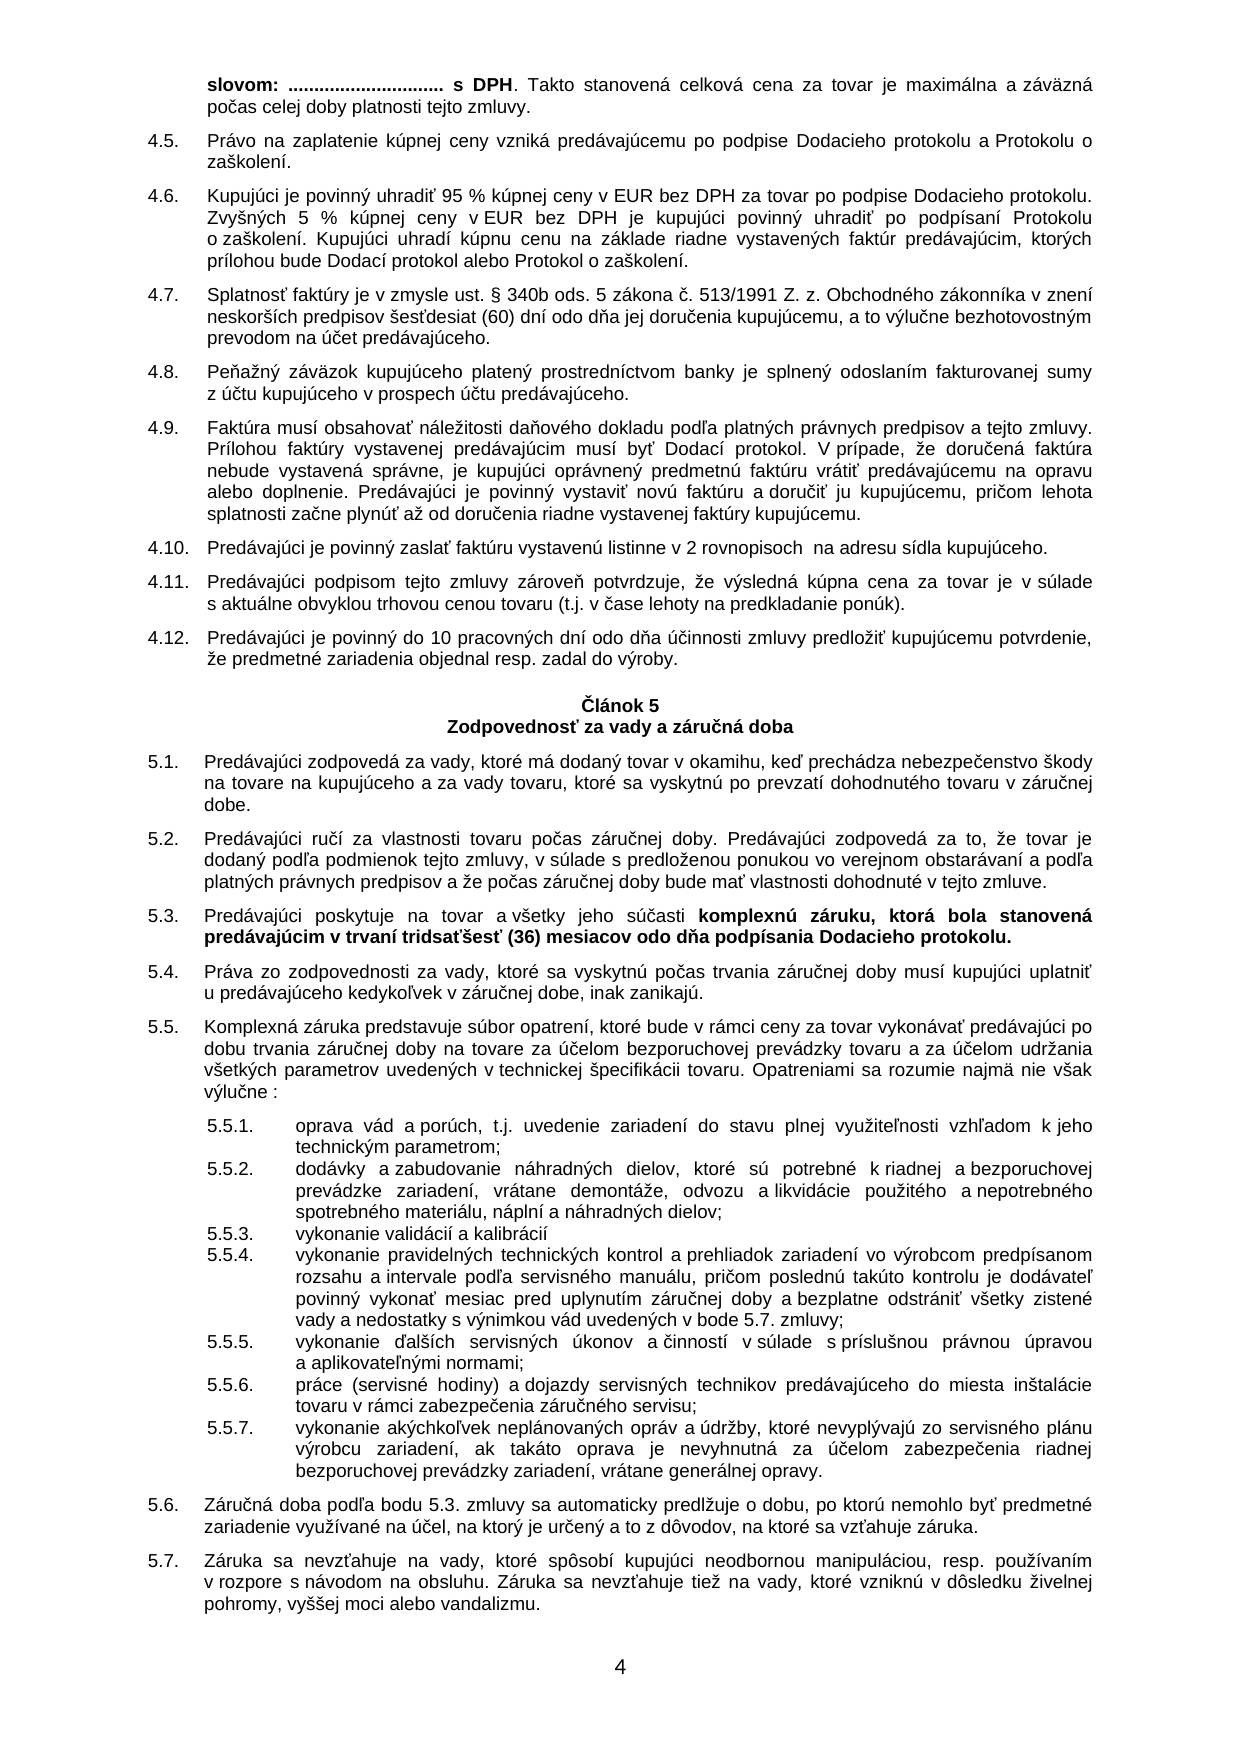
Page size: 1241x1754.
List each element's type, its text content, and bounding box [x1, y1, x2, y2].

list Predávajúci podpisom tejto zmluvy zároveň potvrdzuje, že výsledná kúpna cena za tovar je v súlade s aktuálne obvyklou trhovou cenou tovaru (t.j. v čase lehoty na predkladanie ponúk). [148, 571, 1092, 614]
list Komplexná záruka predstavuje súbor opatrení, ktoré bude v rámci ceny za tovar vykonávať predávajúci po dobu trvania záručnej doby na tovare za účelom bezporuchovej prevádzky tovaru a za účelom udržania všetkých parametrov uvedených v technickej špecifikácii tovaru. Opatreniami sa rozumie najmä nie však výlučne : [148, 1016, 1092, 1102]
list dodávky a zabudovanie náhradných dielov, ktoré sú potrebné k riadnej a bezporuchovej prevádzke zariadení, vrátane demontáže, odvozu a likvidácie použitého a nepotrebného spotrebného materiálu, náplní a náhradných dielov; [207, 1158, 1092, 1223]
list Predávajúci je povinný zaslať faktúru vystavenú listinne v 2 rovnopisoch na adresu sídla kupujúceho. [148, 537, 1092, 558]
list Splatnosť faktúry je v zmysle ust. § 340b ods. 5 zákona č. 513/1991 Z. z. Obchodného zákonníka v znení neskorších predpisov šesťdesiat (60) dní odo dňa jej doručenia kupujúcemu, a to výlučne bezhotovostným prevodom na účet predávajúceho. [148, 284, 1092, 348]
list Predávajúci zodpovedá za vady, ktoré má dodaný tovar v okamihu, keď prechádza nebezpečenstvo škody na tovare na kupujúceho a za vady tovaru, ktoré sa vyskytnú po prevzatí dohodnutého tovaru v záručnej dobe. [148, 750, 1092, 815]
list Predávajúci je povinný do 10 pracovných dní odo dňa účinnosti zmluvy predložiť kupujúcemu potvrdenie, že predmetné zariadenia objednal resp. zadal do výroby. [148, 627, 1092, 670]
list vykonanie pravidelných technických kontrol a prehliadok zariadení vo výrobcom predpísanom rozsahu a intervale podľa servisného manuálu, pričom poslednú takúto kontrolu je dodávateľ povinný vykonať mesiac pred uplynutím záručnej doby a bezplatne odstrániť všetky zistené vady a nedostatky s výnimkou vád uvedených v bode 5.7. zmluvy; [207, 1244, 1092, 1330]
list práce (servisné hodiny) a dojazdy servisných technikov predávajúceho do miesta inštalácie tovaru v rámci zabezpečenia záručného servisu; [207, 1373, 1092, 1417]
list Kupujúci je povinný uhradiť 95 % kúpnej ceny v EUR bez DPH za tovar po podpise Dodacieho protokolu. Zvyšných 5 % kúpnej ceny v EUR bez DPH je kupujúci povinný uhradiť po podpísaní Protokolu o zaškolení. Kupujúci uhradí kúpnu cenu na základe riadne vystavených faktúr predávajúcim, ktorých prílohou bude Dodací protokol alebo Protokol o zaškolení. [148, 185, 1092, 271]
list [148, 74, 1092, 117]
list Predávajúci poskytuje na tovar a všetky jeho súčasti komplexnú záruku, ktorá bola stanovená predávajúcim v trvaní tridsaťšesť (36) mesiacov odo dňa podpísania Dodacieho protokolu. [148, 905, 1092, 948]
list oprava vád a porúch, t.j. uvedenie zariadení do stavu plnej využiteľnosti vzhľadom k jeho technickým parametrom; [207, 1115, 1092, 1158]
list Predávajúci ručí za vlastnosti tovaru počas záručnej doby. Predávajúci zodpovedá za to, že tovar je dodaný podľa podmienok tejto zmluvy, v súlade s predloženou ponukou vo verejnom obstarávaní a podľa platných právnych predpisov a že počas záručnej doby bude mať vlastnosti dohodnuté v tejto zmluve. [148, 828, 1092, 892]
list Práva zo zodpovednosti za vady, ktoré sa vyskytnú počas trvania záručnej doby musí kupujúci uplatniť u predávajúceho kedykoľvek v záručnej dobe, inak zanikajú. [148, 960, 1092, 1003]
list vykonanie ďalších servisných úkonov a činností v súlade s príslušnou právnou úpravou a aplikovateľnými normami; [207, 1330, 1092, 1373]
list Záruka sa nevzťahuje na vady, ktoré spôsobí kupujúci neodbornou manipuláciou, resp. používaním v rozpore s návodom na obsluhu. Záruka sa nevzťahuje tiež na vady, ktoré vzniknú v dôsledku živelnej pohromy, vyššej moci alebo vandalizmu. [148, 1549, 1092, 1614]
list vykonanie validácií a kalibrácií [207, 1223, 1092, 1244]
text Zodpovednosť za vady a záručná doba [148, 716, 1092, 738]
list Peňažný záväzok kupujúceho platený prostredníctvom banky je splnený odoslaním fakturovanej sumy z účtu kupujúceho v prospech účtu predávajúceho. [148, 361, 1092, 404]
list Právo na zaplatenie kúpnej ceny vzniká predávajúcemu po podpise Dodacieho protokolu a Protokolu o zaškolení. [148, 129, 1092, 173]
text Článok 5 [148, 695, 1092, 716]
list Záručná doba podľa bodu 5.3. zmluvy sa automaticky predlžuje o dobu, po ktorú nemohlo byť predmetné zariadenie využívané na účel, na ktorý je určený a to z dôvodov, na ktoré sa vzťahuje záruka. [148, 1494, 1092, 1537]
list Faktúra musí obsahovať náležitosti daňového dokladu podľa platných právnych predpisov a tejto zmluvy. Prílohou faktúry vystavenej predávajúcim musí byť Dodací protokol. V prípade, že doručená faktúra nebude vystavená správne, je kupujúci oprávnený predmetnú faktúru vrátiť predávajúcemu na opravu alebo doplnenie. Predávajúci je povinný vystaviť novú faktúru a doručiť ju kupujúcemu, pričom lehota splatnosti začne plynúť až od doručenia riadne vystavenej faktúry kupujúcemu. [148, 417, 1092, 524]
list vykonanie akýchkoľvek neplánovaných opráv a údržby, ktoré nevyplývajú zo servisného plánu výrobcu zariadení, ak takáto oprava je nevyhnutná za účelom zabezpečenia riadnej bezporuchovej prevádzky zariadení, vrátane generálnej opravy. [207, 1417, 1092, 1481]
